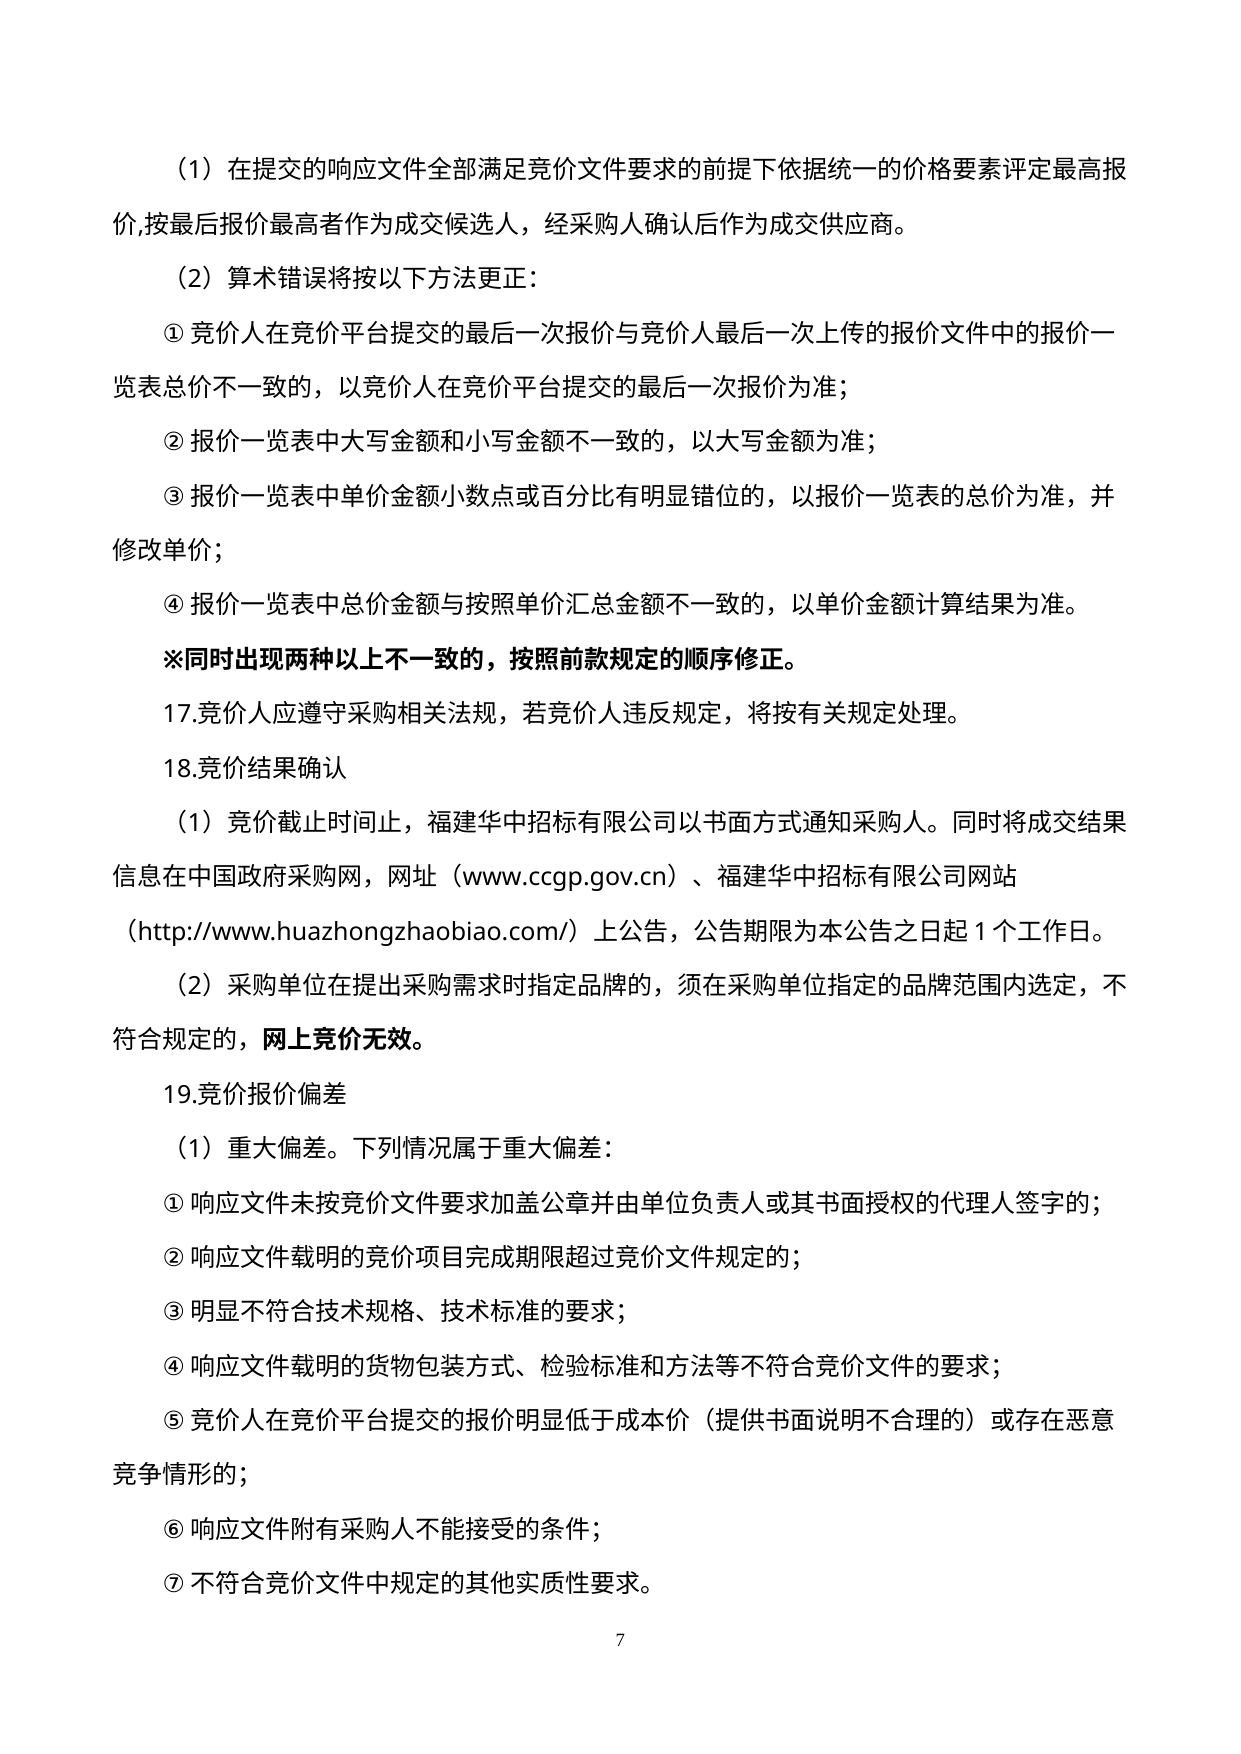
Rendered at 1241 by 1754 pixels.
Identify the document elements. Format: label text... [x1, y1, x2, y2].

text （1）在提交的响应文件全部满足竞价文件要求的前提下依据统一的价格要素评定最高报价,按最后报价最高者作为成交候选人，经采购人确认后作为成交供应商。 [112, 150, 1128, 241]
text ⑥响应文件附有采购人不能接受的条件； [112, 1509, 1128, 1546]
text （1）重大偏差。下列情况属于重大偏差： [112, 1129, 1128, 1165]
text （1）竞价截止时间止，福建华中招标有限公司以书面方式通知采购人。同时将成交结果信息在中国政府采购网，网址（www.ccgp.gov.cn）、福建华中招标有限公司网站（http://www.huazhongzhaobiao.com/）上公告，公告期限为本公告之日起1个工作日。 [112, 802, 1128, 947]
text ①响应文件未按竞价文件要求加盖公章并由单位负责人或其书面授权的代理人签字的； [112, 1183, 1128, 1219]
text ③报价一览表中单价金额小数点或百分比有明显错位的，以报价一览表的总价为准，并修改单价； [112, 476, 1128, 567]
text 18.竞价结果确认 [112, 748, 1128, 784]
text ④报价一览表中总价金额与按照单价汇总金额不一致的，以单价金额计算结果为准。 [112, 585, 1128, 621]
text ④响应文件载明的货物包装方式、检验标准和方法等不符合竞价文件的要求； [112, 1346, 1128, 1382]
text ③明显不符合技术规格、技术标准的要求； [112, 1292, 1128, 1328]
text ⑦不符合竞价文件中规定的其他实质性要求。 [112, 1564, 1128, 1600]
text ②响应文件载明的竞价项目完成期限超过竞价文件规定的； [112, 1237, 1128, 1274]
text ※同时出现两种以上不一致的，按照前款规定的顺序修正。 [112, 639, 1128, 676]
text （2）算术错误将按以下方法更正： [112, 259, 1128, 295]
text 17.竞价人应遵守采购相关法规，若竞价人违反规定，将按有关规定处理。 [112, 694, 1128, 730]
text 19.竞价报价偏差 [112, 1074, 1128, 1111]
text ①竞价人在竞价平台提交的最后一次报价与竞价人最后一次上传的报价文件中的报价一览表总价不一致的，以竞价人在竞价平台提交的最后一次报价为准； [112, 313, 1128, 404]
text ②报价一览表中大写金额和小写金额不一致的，以大写金额为准； [112, 422, 1128, 458]
text （2）采购单位在提出采购需求时指定品牌的，须在采购单位指定的品牌范围内选定，不符合规定的，网上竞价无效。 [112, 966, 1128, 1056]
text ⑤竞价人在竞价平台提交的报价明显低于成本价（提供书面说明不合理的）或存在恶意竞争情形的； [112, 1401, 1128, 1491]
